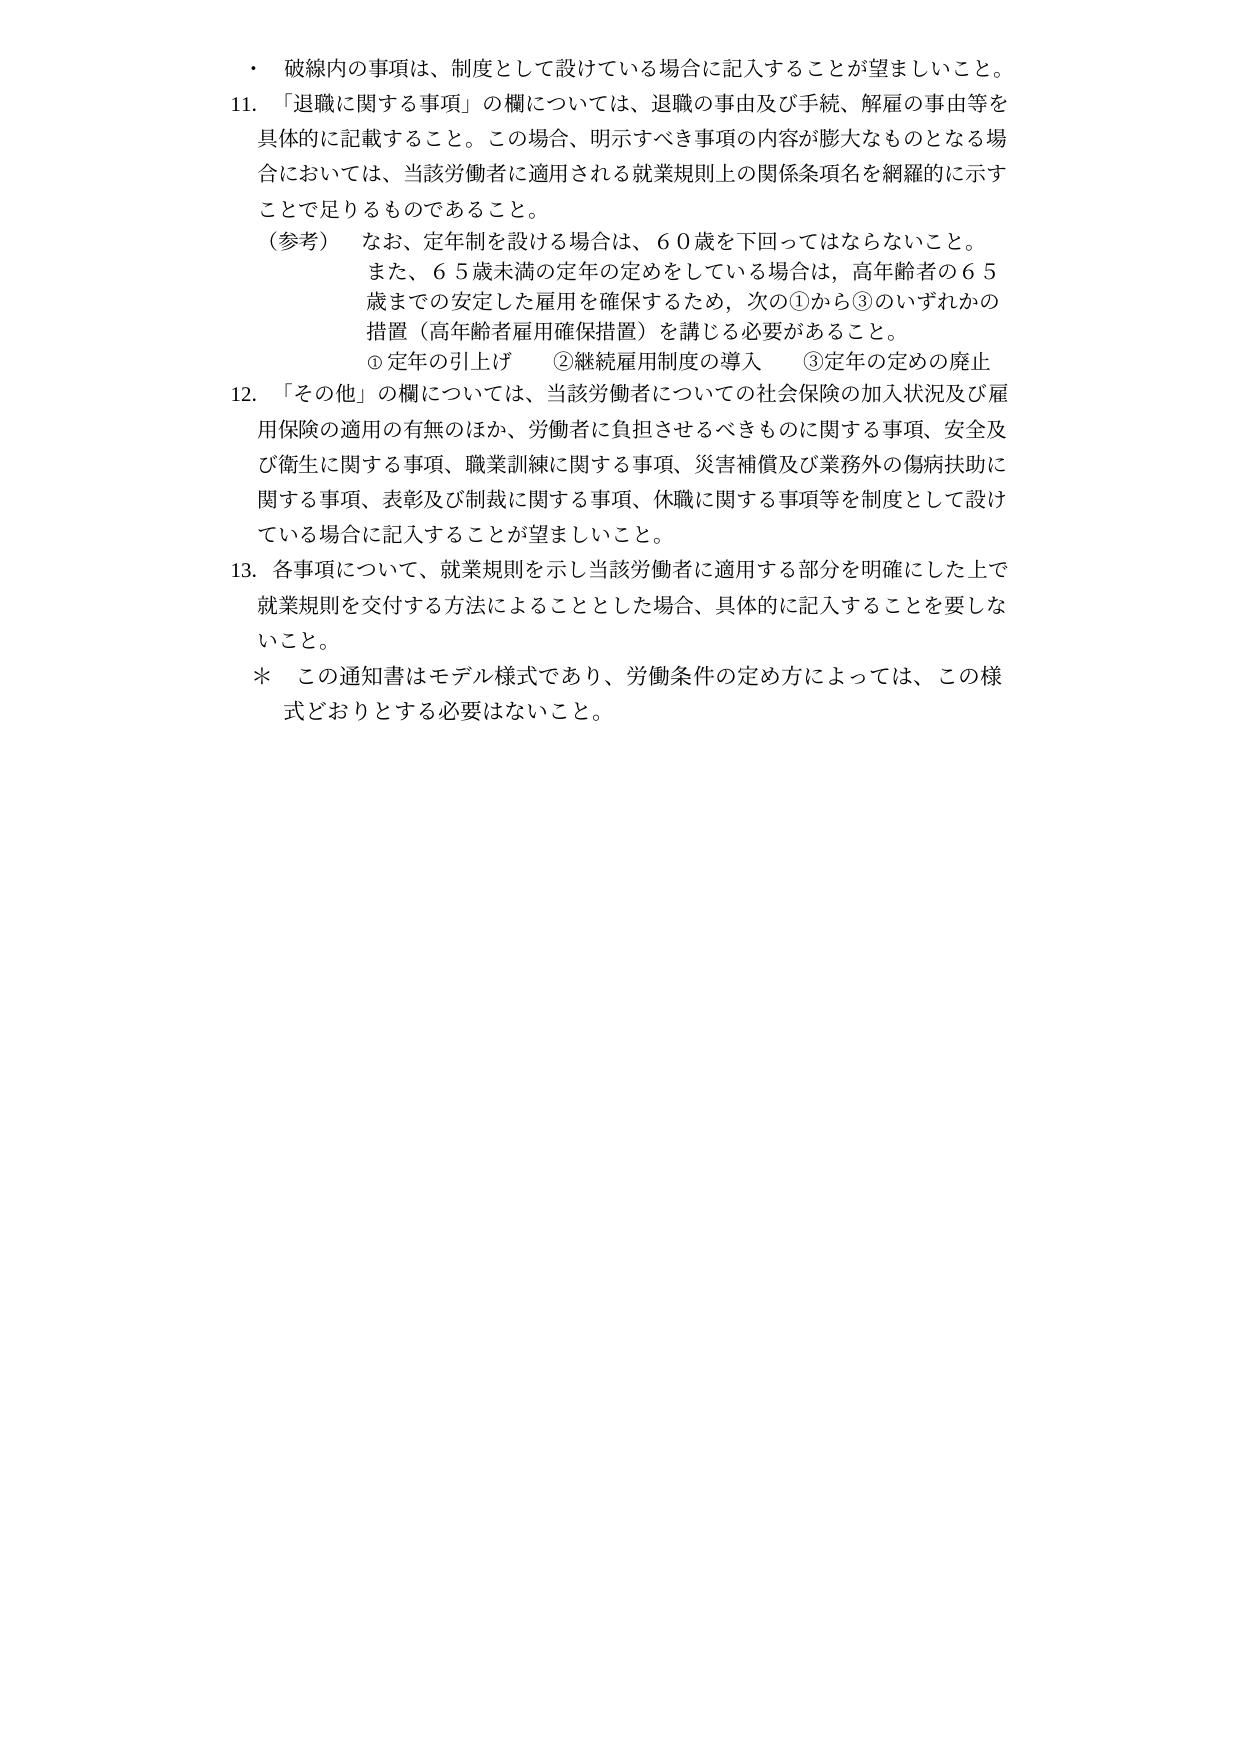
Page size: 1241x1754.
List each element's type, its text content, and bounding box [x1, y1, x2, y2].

text （参考） なお、定年制を設ける場合は、６０歳を下回ってはならないこと。 [257, 226, 1064, 256]
text ①定年の引上げ ②継続雇用制度の導入 ③定年の定めの廃止 [283, 345, 1002, 375]
text ・ 破線内の事項は、制度として設けている場合に記入することが望ましいこと。 [243, 49, 1010, 85]
text ＊ この通知書はモデル様式であり、労働条件の定め方によっては、この様式どおりとする必要はないこと。 [230, 657, 1010, 727]
text また、６５歳未満の定年の定めをしている場合は，高年齢者の６５歳までの安定した雇用を確保するため，次の①から③のいずれかの措置（高年齢者雇用確保措置）を講じる必要があること。 [366, 256, 1002, 345]
text 11．「退職に関する事項」の欄については、退職の事由及び手続、解雇の事由等を具体的に記載すること。この場合、明示すべき事項の内容が膨大なものとなる場合においては、当該労働者に適用される就業規則上の関係条項名を網羅的に示すことで足りるものであること。 [230, 85, 1010, 226]
text 12．「その他」の欄については、当該労働者についての社会保険の加入状況及び雇用保険の適用の有無のほか、労働者に負担させるべきものに関する事項、安全及び衛生に関する事項、職業訓練に関する事項、災害補償及び業務外の傷病扶助に関する事項、表彰及び制裁に関する事項、休職に関する事項等を制度として設けている場合に記入することが望ましいこと。 [230, 375, 1010, 551]
text 13．各事項について、就業規則を示し当該労働者に適用する部分を明確にした上で就業規則を交付する方法によることとした場合、具体的に記入することを要しないこと。 [230, 551, 1010, 657]
